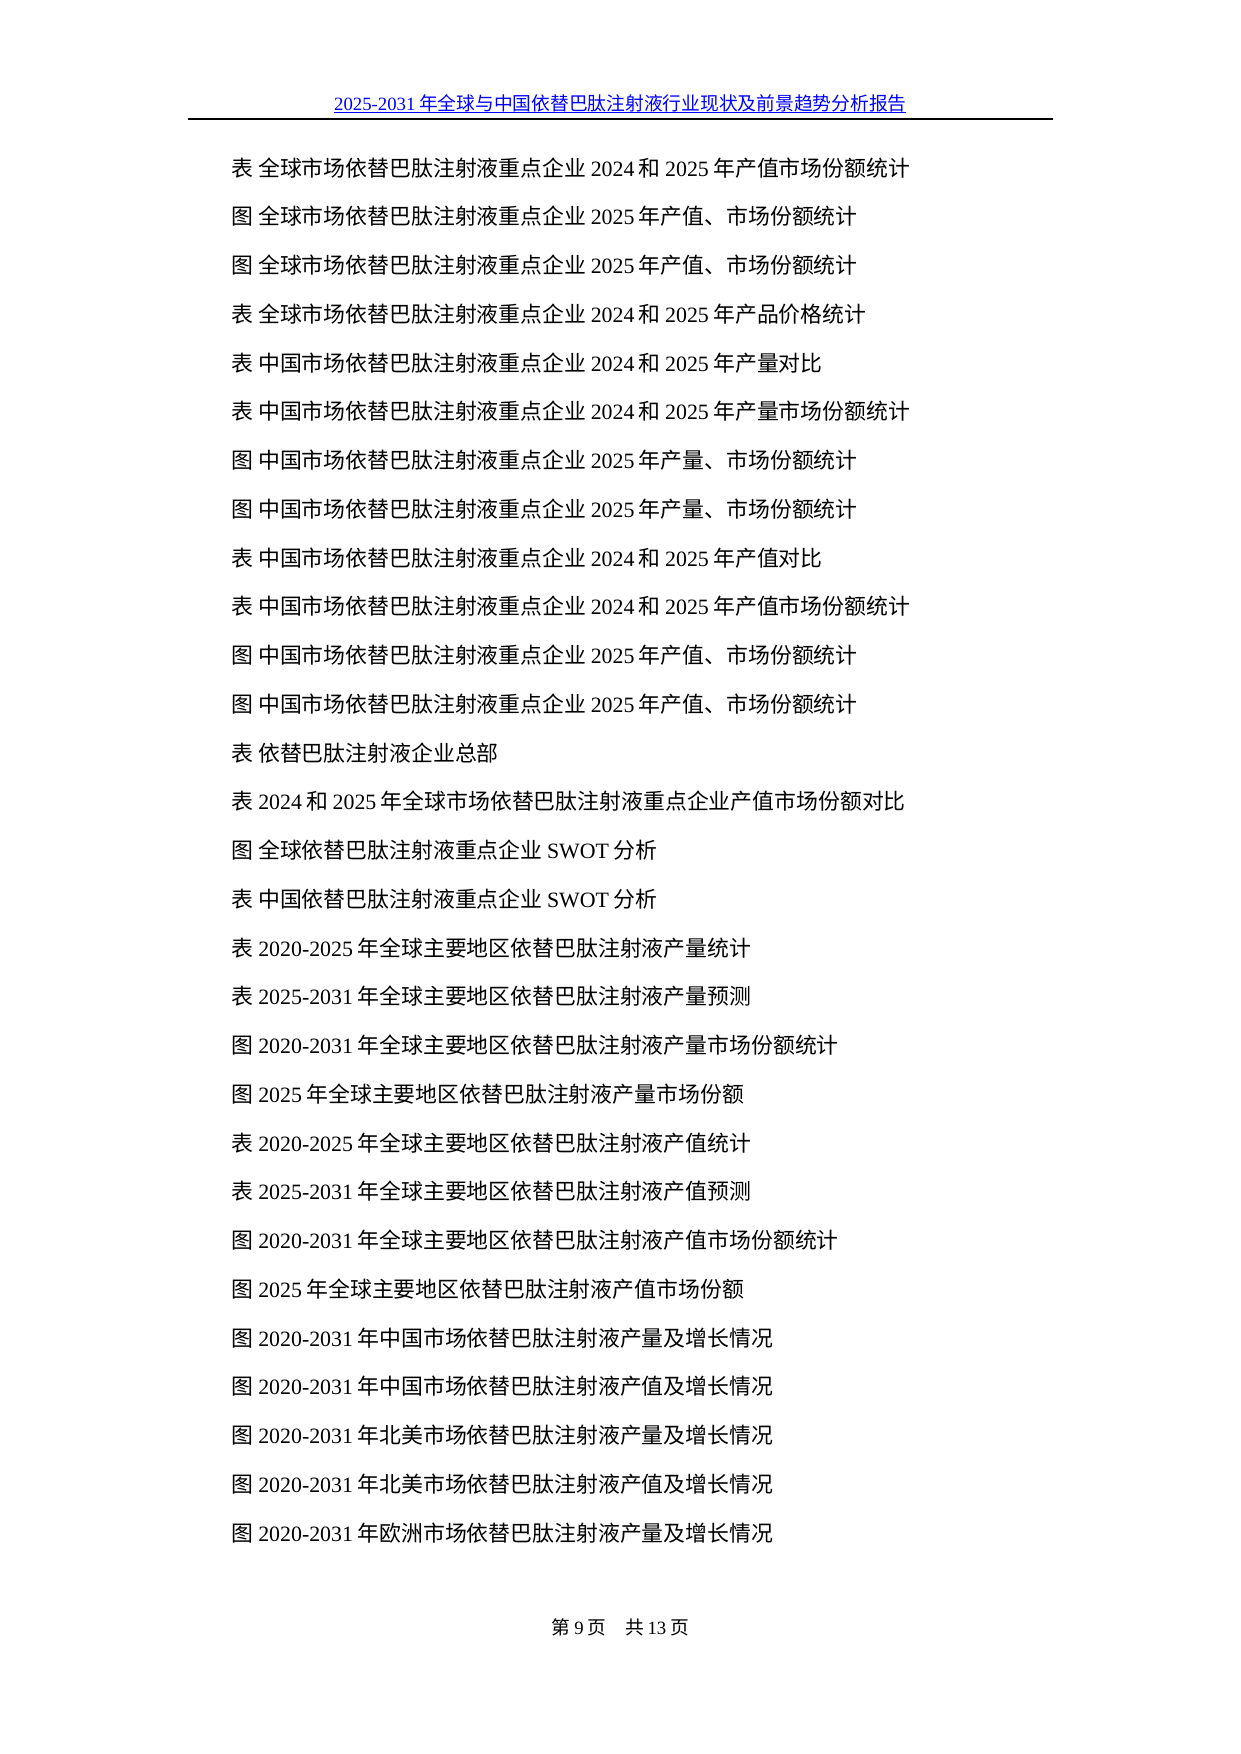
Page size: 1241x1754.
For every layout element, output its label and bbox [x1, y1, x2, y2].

text [187, 150, 1053, 1548]
